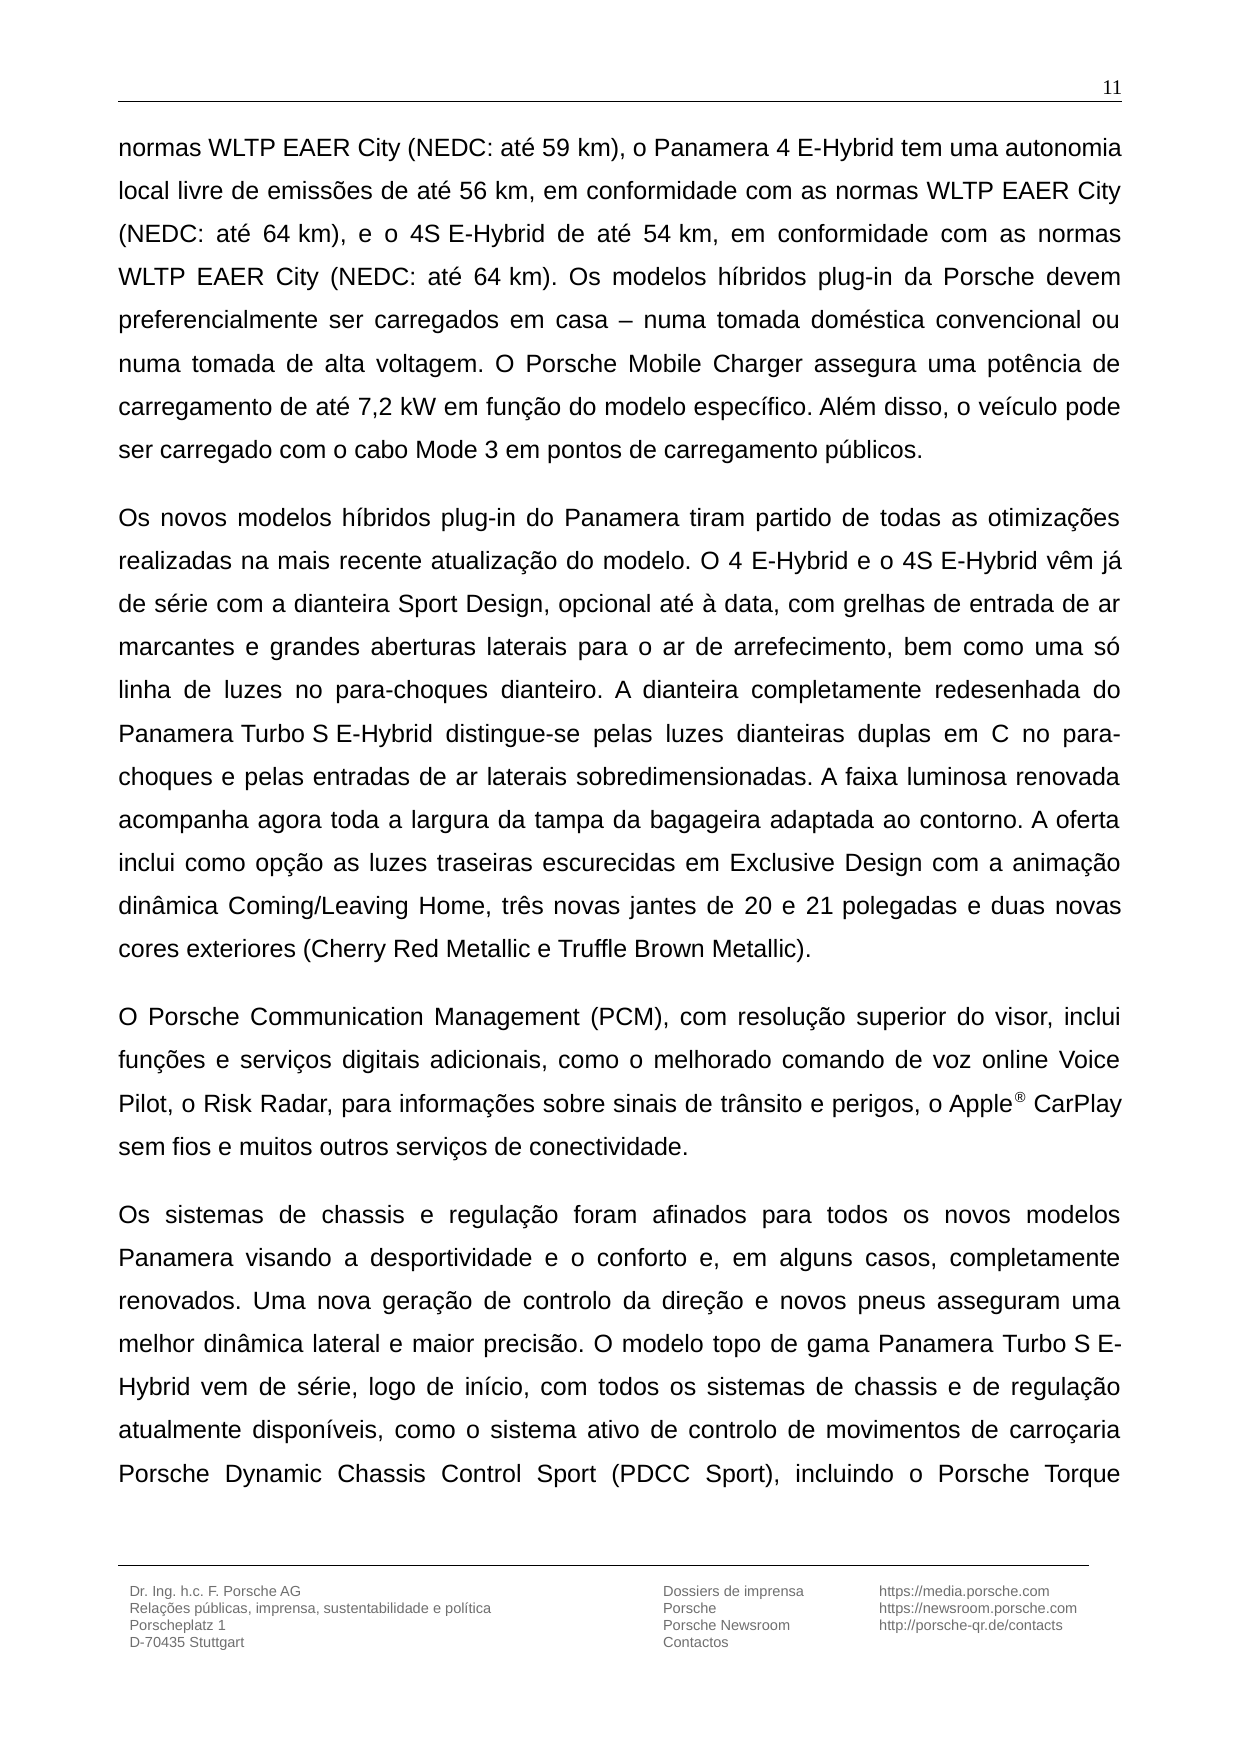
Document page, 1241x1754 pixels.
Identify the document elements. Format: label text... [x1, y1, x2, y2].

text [118, 1200, 1122, 1487]
text Os novos modelos híbridos plug-in do Panamera tiram partido de todas as otimizações realizadas na mais recente atualização do modelo. O 4 E-Hybrid e o 4S E-Hybrid vêm já de série com a dianteira Sport Design, opcional até à data, com grelhas de entrada de ar marcantes e grandes aberturas laterais para o ar de arrefecimento, bem como uma só linha de luzes no para-choques dianteiro. A dianteira completamente redesenhada do Panamera Turbo S E-Hybrid distingue-se pelas luzes dianteiras duplas em C no para-choques e pelas entradas de ar laterais sobredimensionadas. A faixa luminosa renovada acompanha agora toda a largura da tampa da bagageira adaptada ao contorno. A oferta inclui como opção as luzes traseiras escurecidas em Exclusive Design com a animação dinâmica Coming/Leaving Home, três novas jantes de 20 e 21 polegadas e duas novas cores exteriores (Cherry Red Metallic e Truffle Brown Metallic). [118, 503, 1122, 963]
text O Porsche Communication Management (PCM), com resolução superior do visor, inclui funções e serviços digitais adicionais, como o melhorado comando de voz online Voice Pilot, o Risk Radar, para informações sobre sinais de trânsito e perigos, o Apple® CarPlay sem fios e muitos outros serviços de conectividade. [118, 1002, 1122, 1160]
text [118, 133, 1122, 463]
